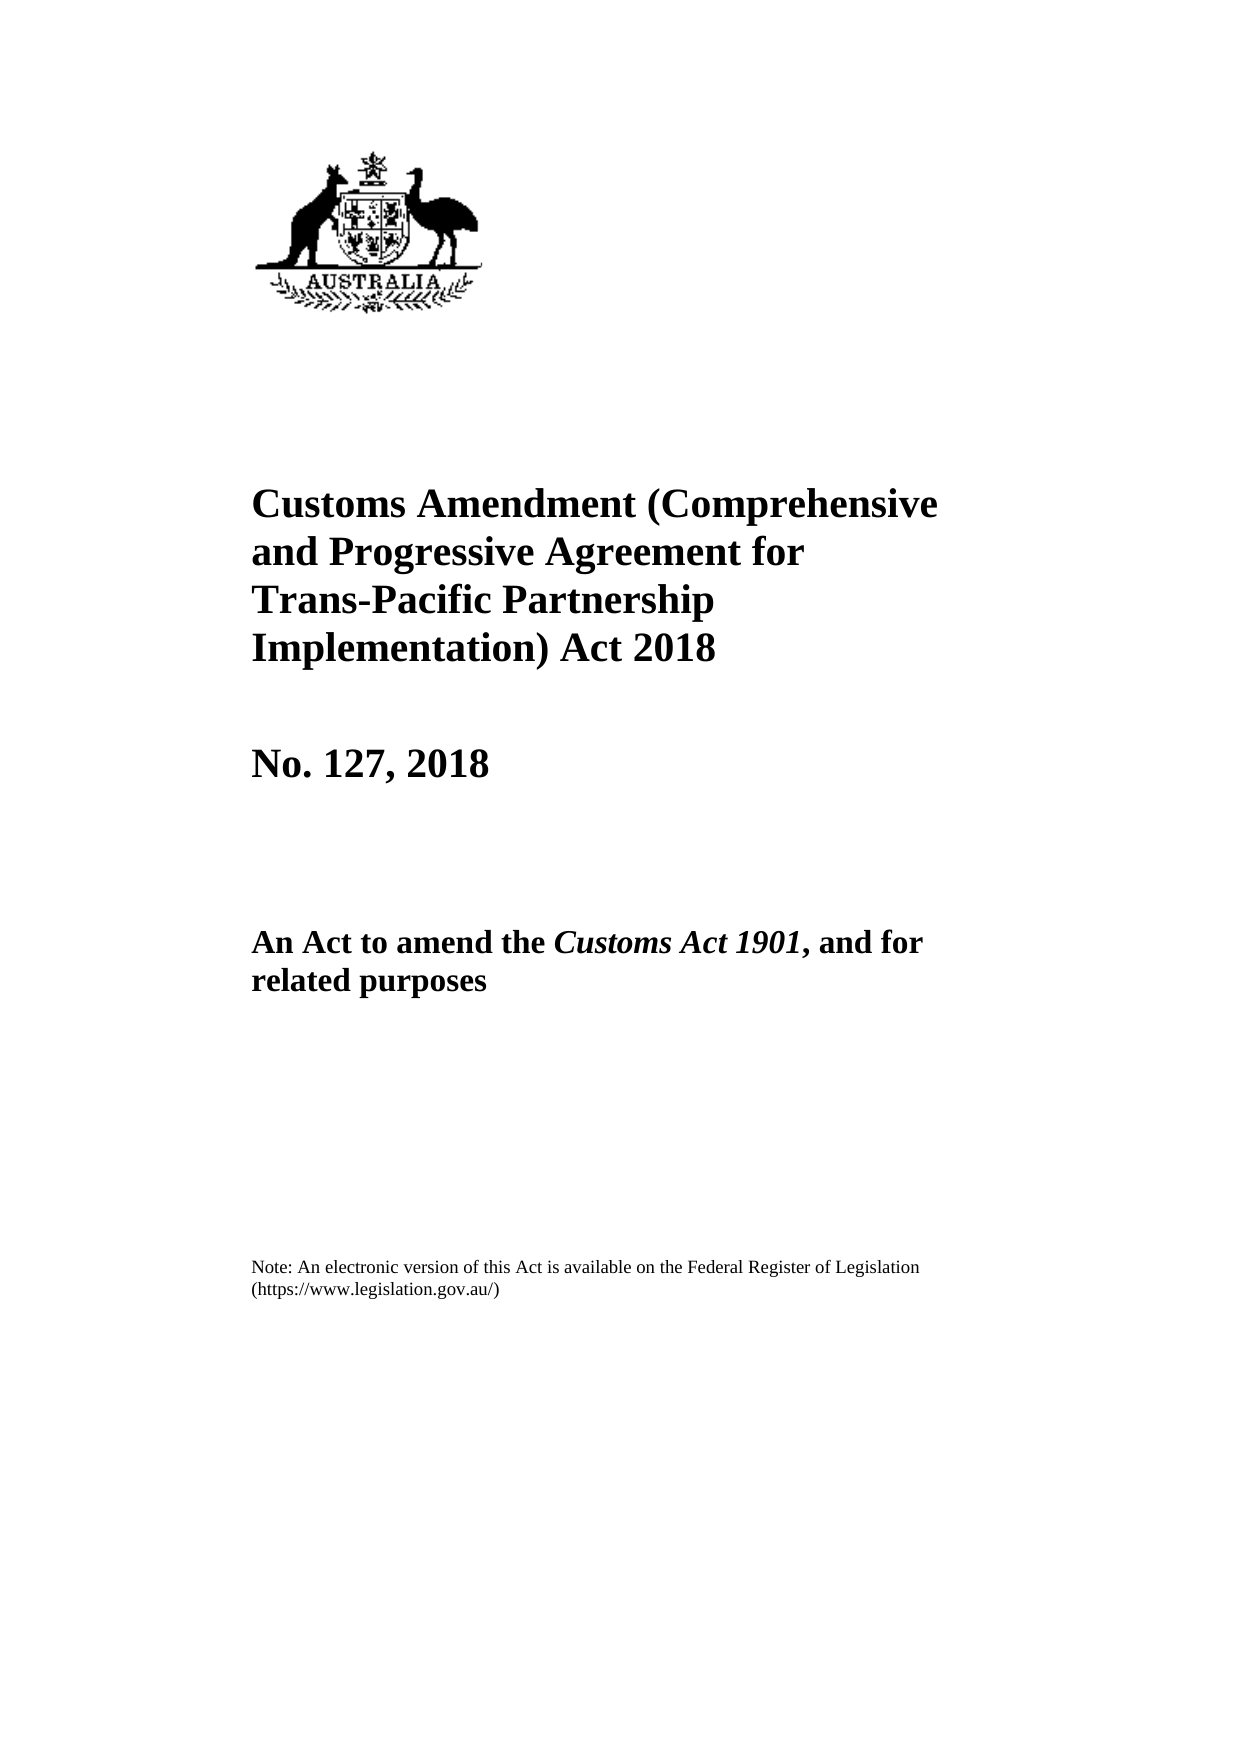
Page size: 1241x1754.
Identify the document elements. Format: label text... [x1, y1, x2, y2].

text No. 127, 2018 [251, 739, 989, 787]
text An Act to amend the Customs Act 1901, and for related purposes [251, 922, 989, 999]
text Customs Amendment (Comprehensive and Progressive Agreement for Trans-Pacific Partnership Implementation) Act 2018 [251, 478, 989, 670]
